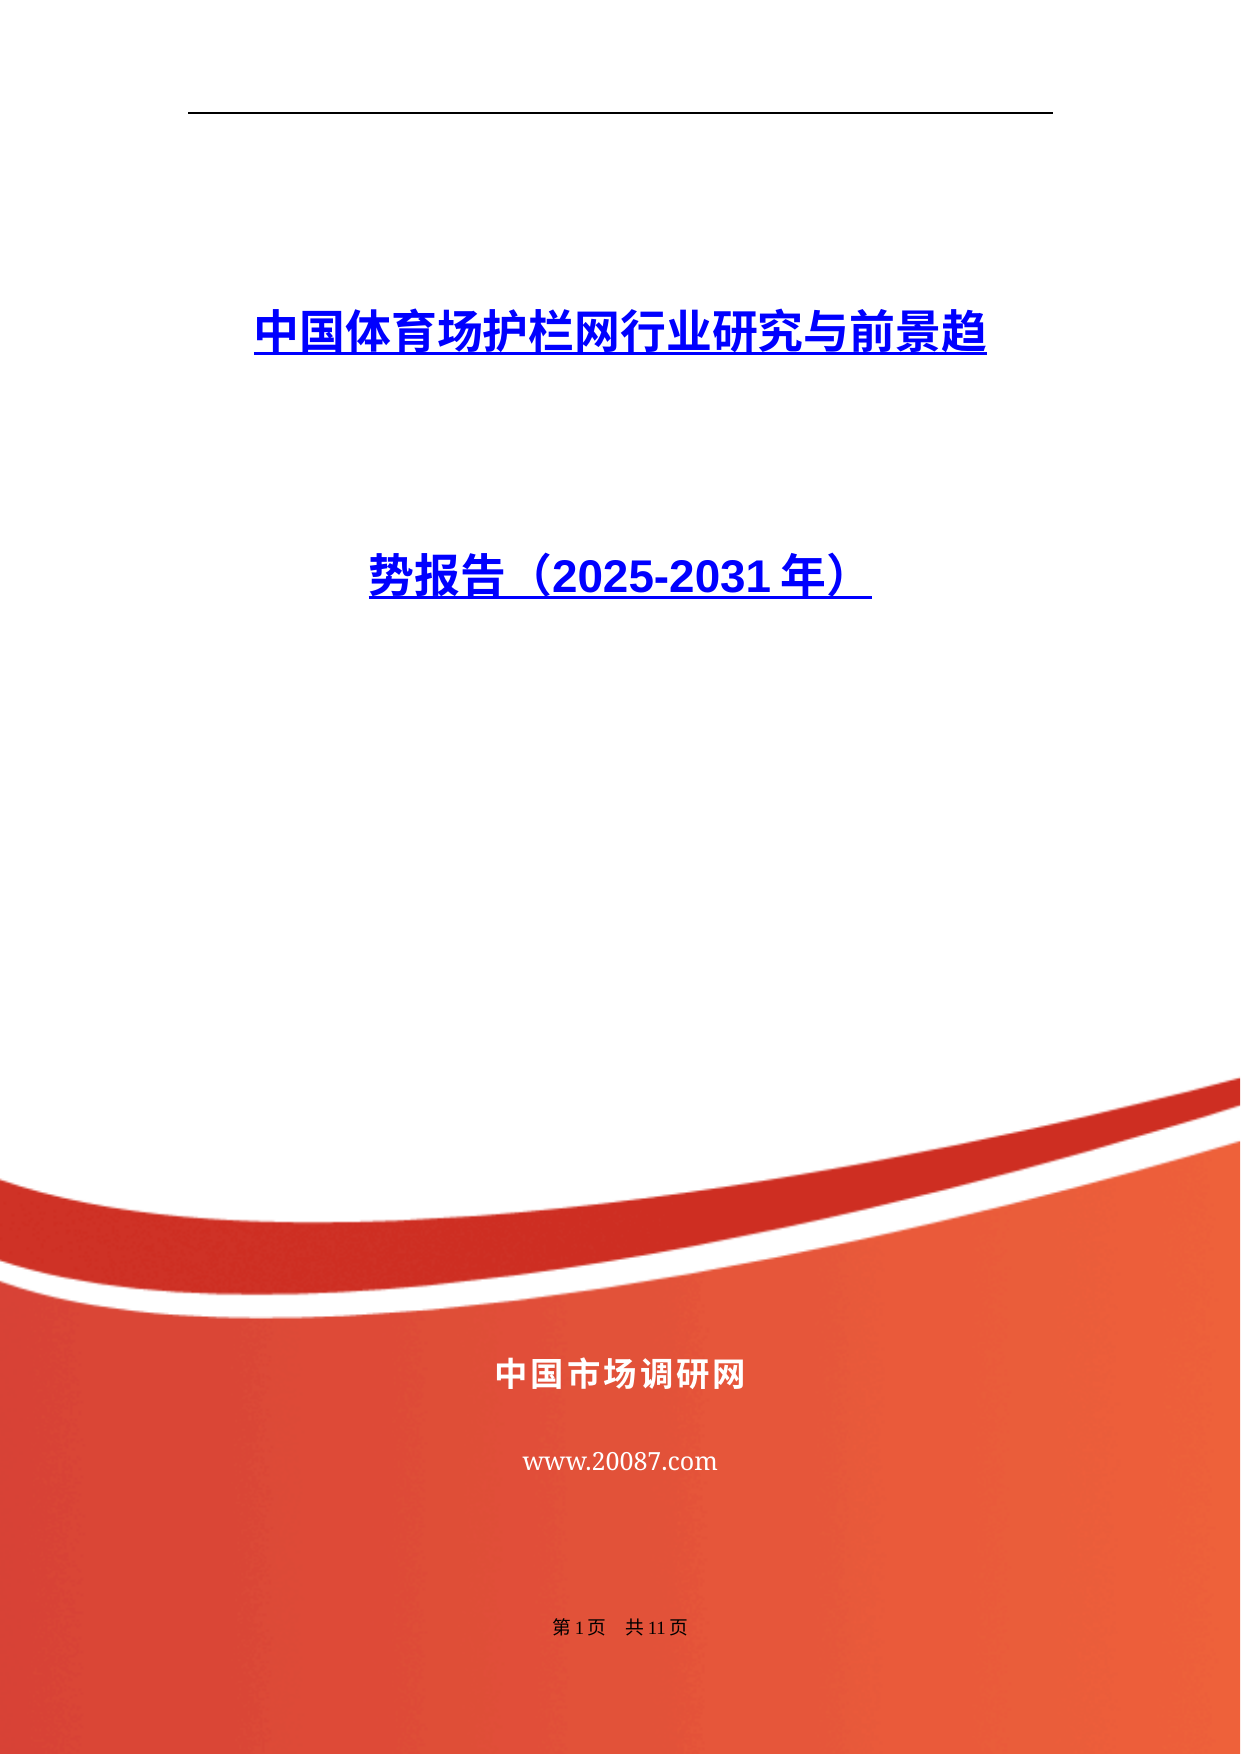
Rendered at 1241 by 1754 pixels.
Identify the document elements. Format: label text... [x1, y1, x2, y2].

text www.20087.com [187, 1428, 1053, 1493]
subtitle 中国市场调研网 [187, 1339, 1053, 1404]
picture [0, 1006, 1241, 1754]
table_header 中国体育场护栏网行业研究与前景趋势报告（2025-2031年） [188, 207, 1053, 773]
